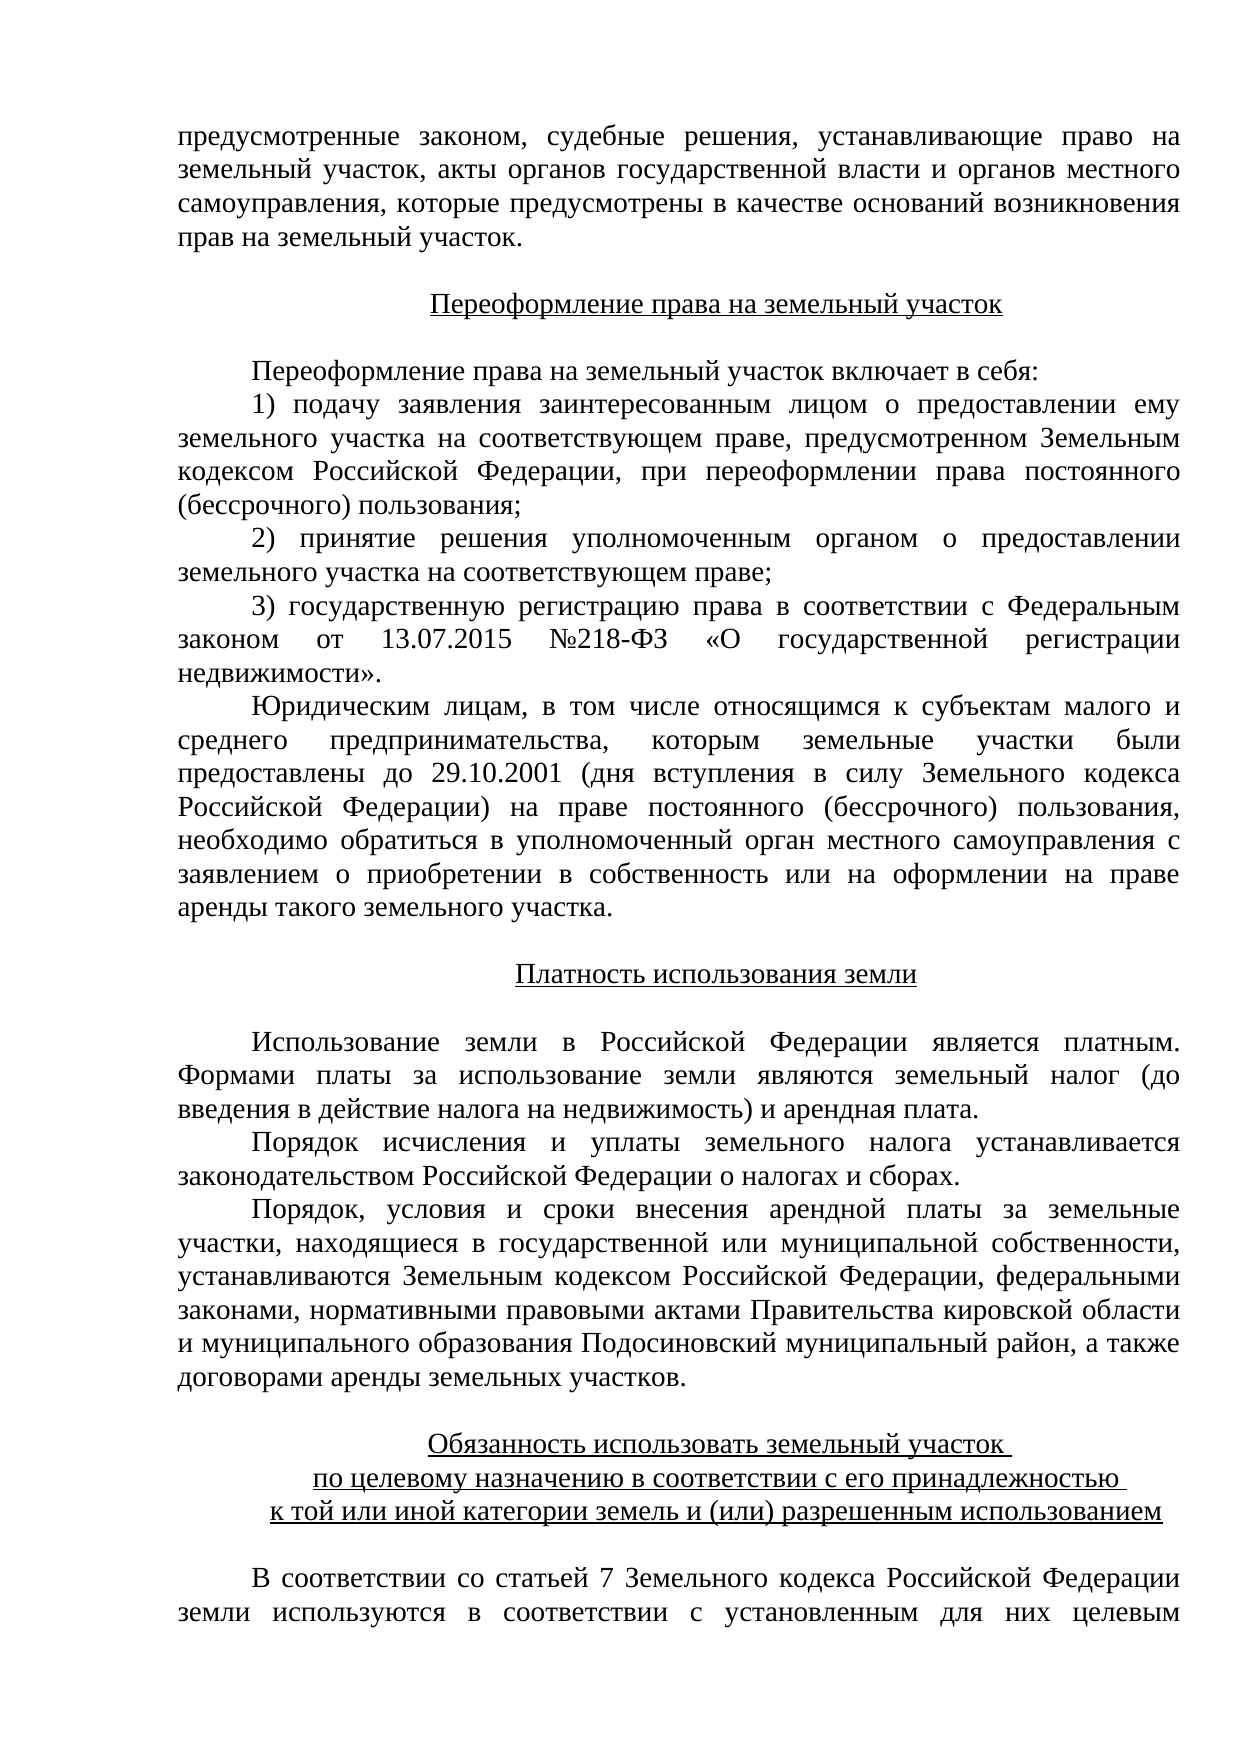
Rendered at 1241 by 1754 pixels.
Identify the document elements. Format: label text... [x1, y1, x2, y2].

text Юридическим лицам, в том числе относящимся к субъектам малого и среднего предпринимательства, которым земельные участки были предоставлены до 29.10.2001 (дня вступления в силу Земельного кодекса Российской Федерации) на праве постоянного (бессрочного) пользования, необходимо обратиться в уполномоченный орган местного самоуправления с заявлением о приобретении в собственность или на оформлении на праве аренды такого земельного участка. [177, 688, 1181, 923]
text Использование земли в Российской Федерации является платным. Формами платы за использование земли являются земельный налог (до введения в действие налога на недвижимость) и арендная плата. [177, 1024, 1181, 1124]
text Порядок исчисления и уплаты земельного налога устанавливается законодательством Российской Федерации о налогах и сборах. [177, 1124, 1181, 1191]
text 3) государственную регистрацию права в соответствии с Федеральным законом от 13.07.2015 №218-ФЗ «О государственной регистрации недвижимости». [177, 588, 1181, 688]
text Обязанность использовать земельный участок [177, 1426, 1181, 1460]
text Переоформление права на земельный участок [177, 286, 1181, 319]
text по целевому назначению в соответствии с его принадлежностью [177, 1460, 1181, 1493]
text к той или иной категории земель и (или) разрешенным использованием [177, 1493, 1181, 1527]
text Порядок, условия и сроки внесения арендной платы за земельные участки, находящиеся в государственной или муниципальной собственности, устанавливаются Земельным кодексом Российской Федерации, федеральными законами, нормативными правовыми актами Правительства кировской области и муниципального образования Подосиновский муниципальный район, а также договорами аренды земельных участков. [177, 1191, 1181, 1393]
text Платность использования земли [177, 957, 1181, 990]
text 1) подачу заявления заинтересованным лицом о предоставлении ему земельного участка на соответствующем праве, предусмотренном Земельным кодексом Российской Федерации, при переоформлении права постоянного (бессрочного) пользования; [177, 386, 1181, 521]
text Переоформление права на земельный участок включает в себя: [177, 353, 1181, 386]
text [177, 118, 1181, 252]
text 2) принятие решения уполномоченным органом о предоставлении земельного участка на соответствующем праве; [177, 521, 1181, 588]
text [177, 1560, 1181, 1627]
